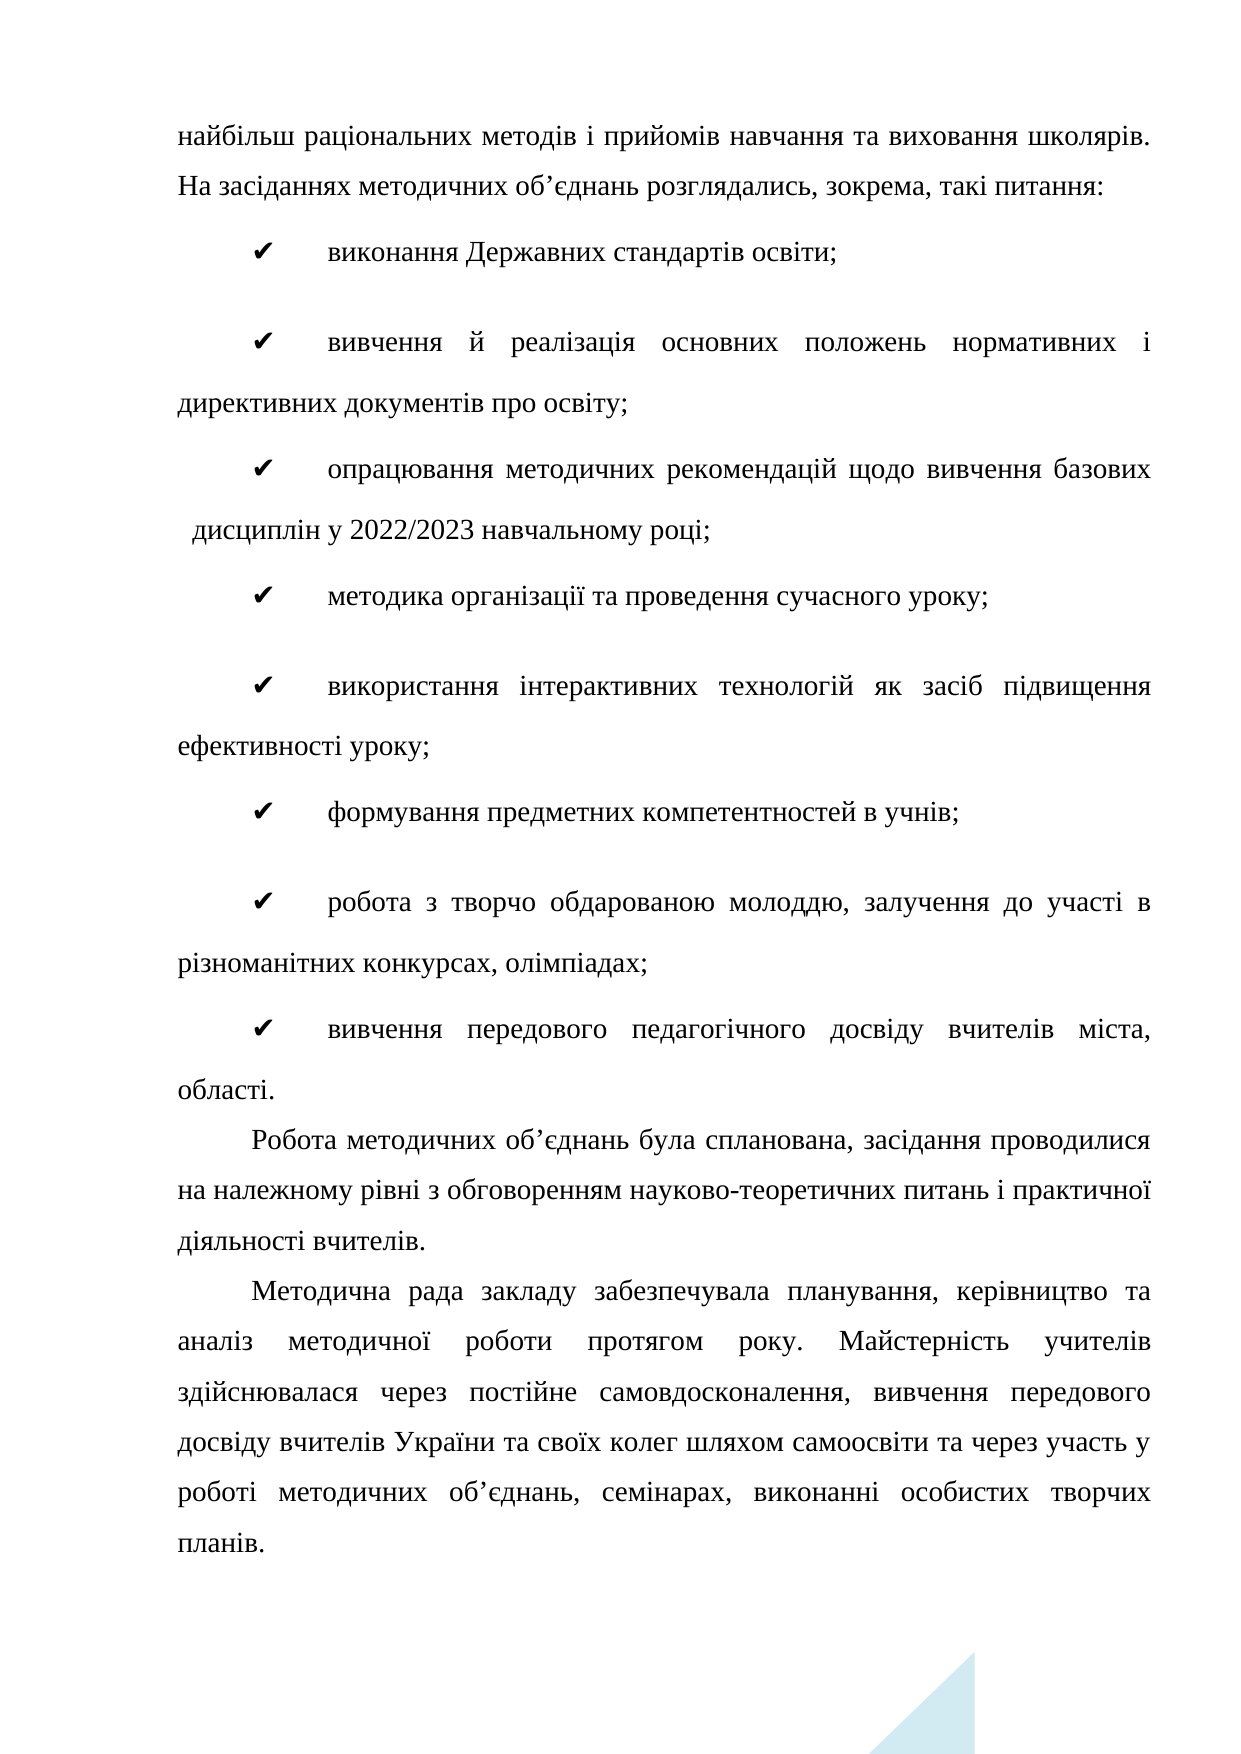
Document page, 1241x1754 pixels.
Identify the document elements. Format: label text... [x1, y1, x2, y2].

list опрацювання методичних рекомендацій щодо вивчення базових дисциплін у 2022/2023 навчальному році; [192, 435, 1152, 545]
list методика організації та проведення сучасного уроку; [177, 562, 1152, 622]
list вивчення й реалізація основних положень нормативних і директивних документів про освіту; [177, 308, 1152, 418]
text Методична рада закладу забезпечувала планування, керівництво та аналіз методичної роботи протягом року. Майстерність учителів здійснювалася через постійне самовдосконалення, вивчення передового досвіду вчителів України та своїх колег шляхом самоосвіти та через участь у роботі методичних об’єднань, семінарах, виконанні особистих творчих планів. [177, 1273, 1152, 1558]
text Робота методичних об’єднань була спланована, засідання проводилися на належному рівні з обговоренням науково-теоретичних питань і практичної діяльності вчителів. [177, 1122, 1152, 1256]
list робота з творчо обдарованою молоддю, залучення до участі в різноманітних конкурсах, олімпіадах; [177, 868, 1152, 978]
list виконання Державних стандартів освіти; [177, 219, 1152, 278]
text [177, 118, 1152, 202]
list використання інтерактивних технологій як засіб підвищення ефективності уроку; [177, 652, 1152, 762]
list вивчення передового педагогічного досвіду вчителів міста, області. [177, 995, 1152, 1105]
list формування предметних компетентностей в учнів; [177, 779, 1152, 838]
